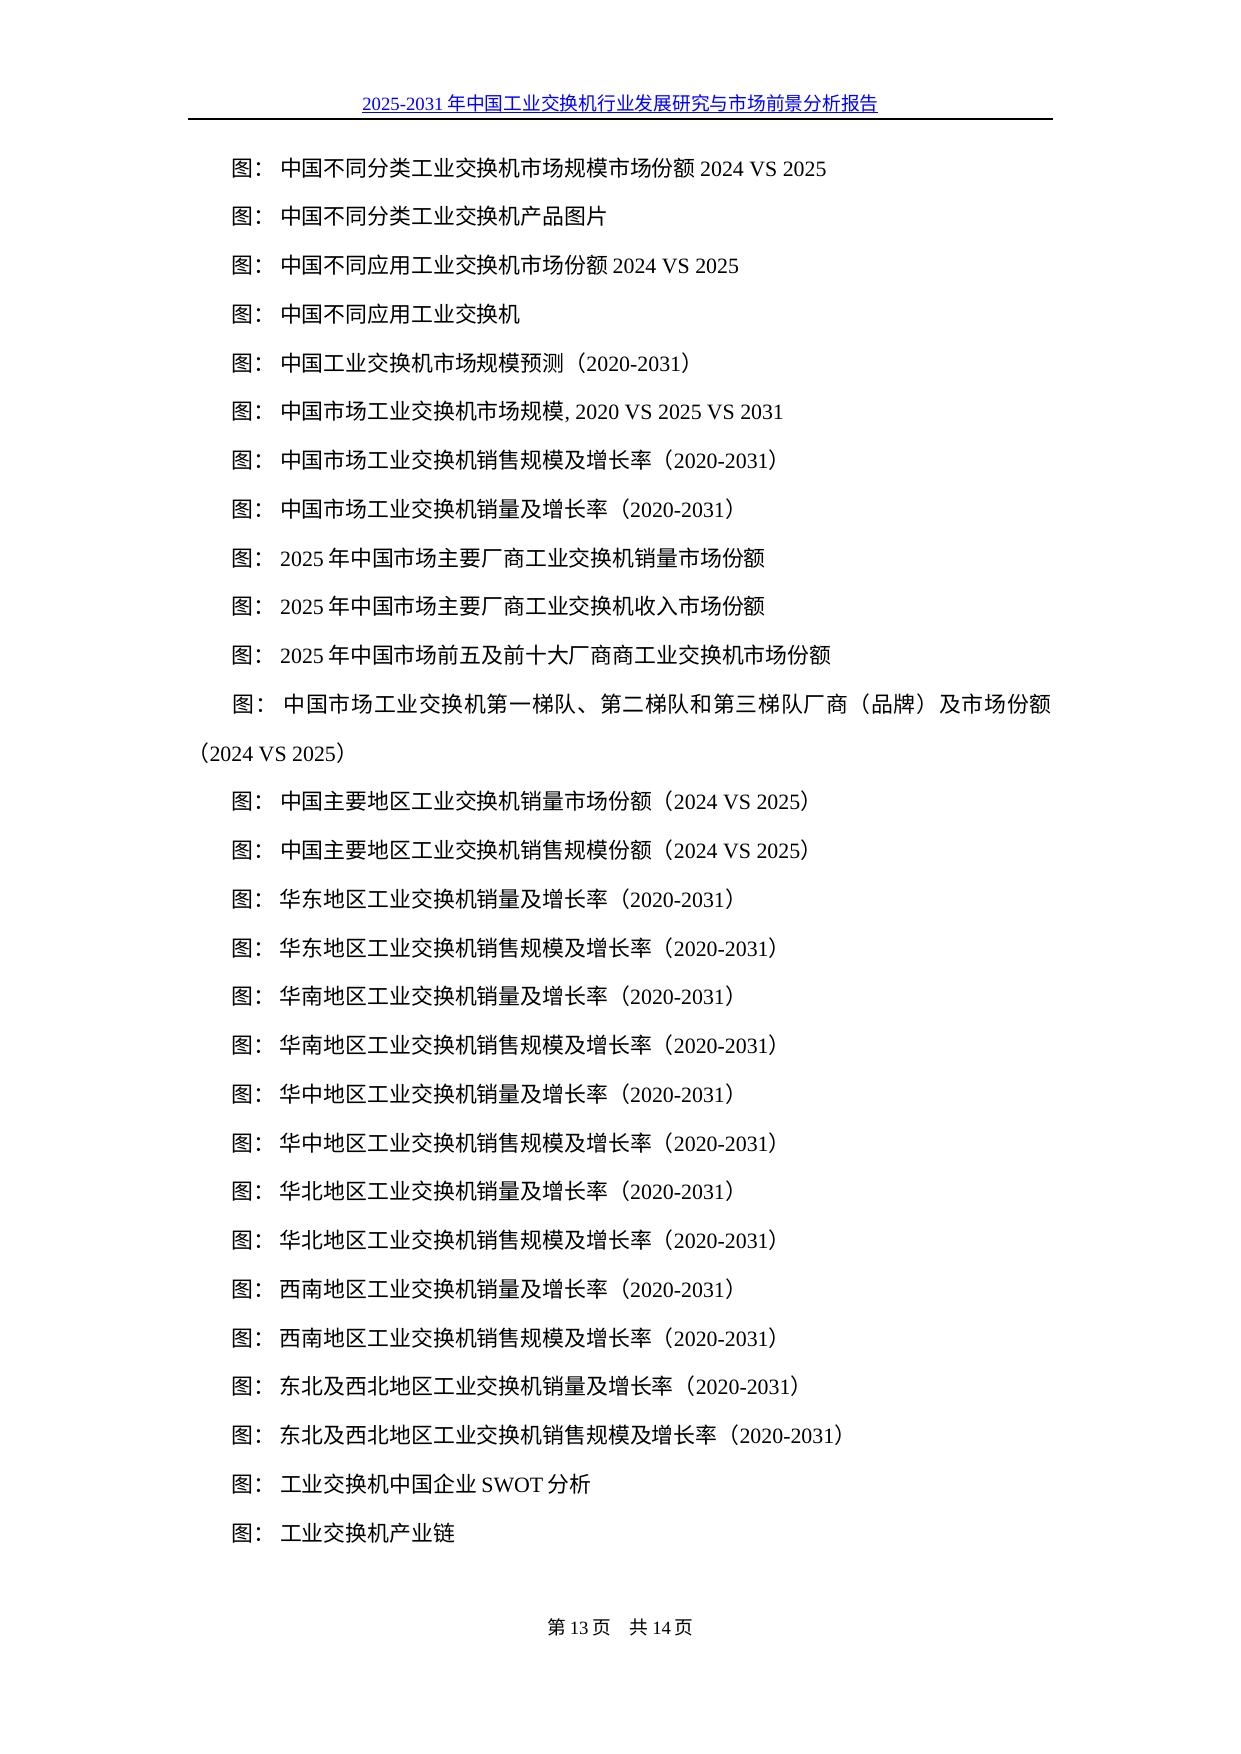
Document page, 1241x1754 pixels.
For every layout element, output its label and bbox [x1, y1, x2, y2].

text [187, 150, 1053, 1548]
